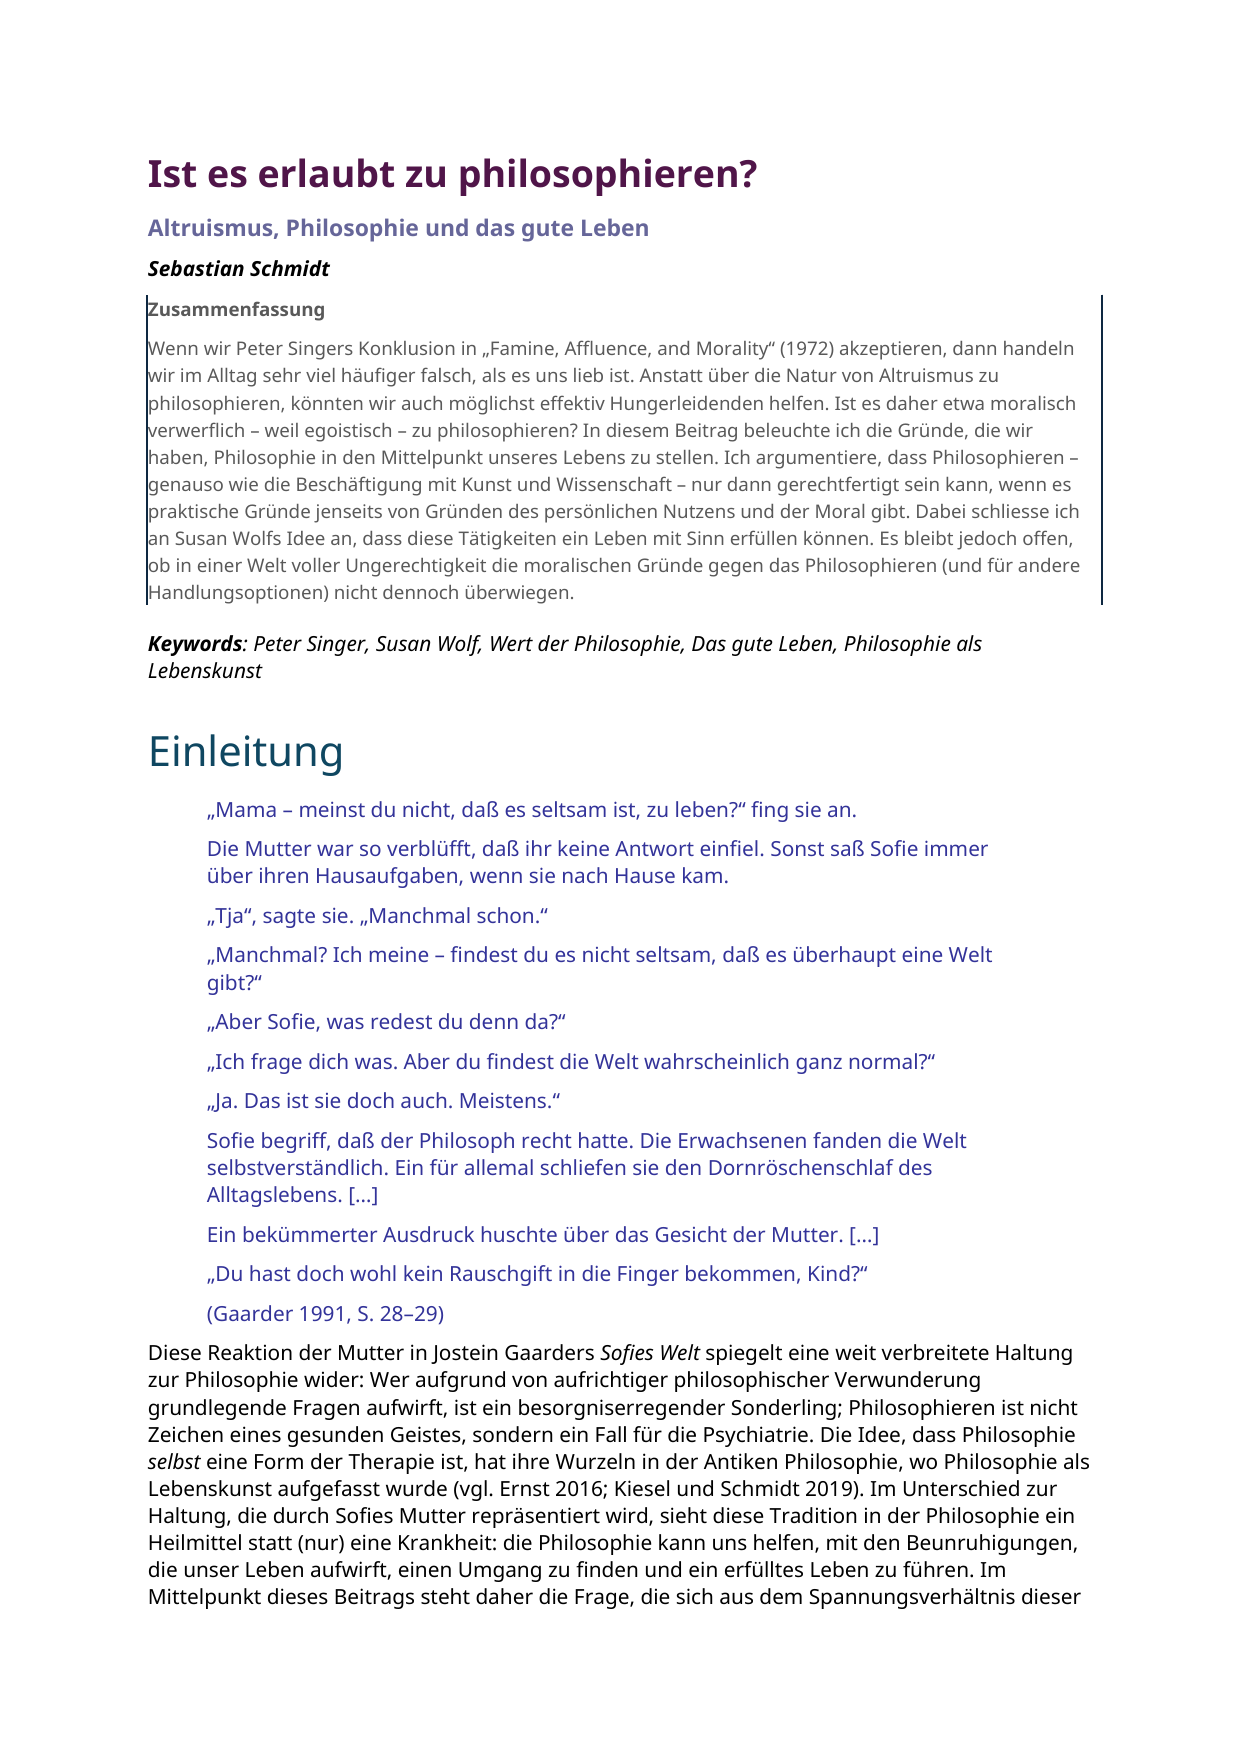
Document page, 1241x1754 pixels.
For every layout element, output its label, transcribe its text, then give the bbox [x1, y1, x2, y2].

text „Tja“, sagte sie. „Manchmal schon.“ [207, 902, 1033, 929]
text Keywords: Peter Singer, Susan Wolf, Wert der Philosophie, Das gute Leben, Philosophie als Lebenskunst [148, 630, 1093, 684]
text (Gaarder 1991, S. 28–29) [207, 1299, 1033, 1327]
text „Mama – meinst du nicht, daß es seltsam ist, zu leben?“ fing sie an. [207, 795, 1033, 822]
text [148, 1339, 1093, 1610]
text „Ja. Das ist sie doch auch. Meistens.“ [207, 1087, 1033, 1114]
text Wenn wir Peter Singers Konklusion in „Famine, Affluence, and Morality“ (1972) akzeptieren, dann handeln wir im Alltag sehr viel häufiger falsch, als es uns lieb ist. Anstatt über die Natur von Altruismus zu philosophieren, könnten wir auch möglichst effektiv Hungerleidenden helfen. Ist es daher etwa moralisch verwerflich – weil egoistisch – zu philosophieren? In diesem Beitrag beleuchte ich die Gründe, die wir haben, Philosophie in den Mittelpunkt unseres Lebens zu stellen. Ich argumentiere, dass Philosophieren – genauso wie die Beschäftigung mit Kunst und Wissenschaft – nur dann gerechtfertigt sein kann, wenn es praktische Gründe jenseits von Gründen des persönlichen Nutzens und der Moral gibt. Dabei schliesse ich an Susan Wolfs Idee an, dass diese Tätigkeiten ein Leben mit Sinn erfüllen können. Es bleibt jedoch offen, ob in einer Welt voller Ungerechtigkeit die moralischen Gründe gegen das Philosophieren (und für andere Handlungsoptionen) nicht dennoch überwiegen. [148, 334, 1101, 605]
text Zusammenfassung [146, 294, 1102, 322]
text „Manchmal? Ich meine – findest du es nicht seltsam, daß es überhaupt eine Welt gibt?“ [207, 941, 1033, 995]
text Sebastian Schmidt [148, 255, 1093, 282]
subtitle Einleitung [148, 722, 1093, 778]
text Sofie begriff, daß der Philosoph recht hatte. Die Erwachsenen fanden die Welt selbstverständlich. Ein für allemal schliefen sie den Dornröschenschlaf des Alltagslebens. […] [207, 1127, 1033, 1208]
text „Du hast doch wohl kein Rauschgift in die Finger bekommen, Kind?“ [207, 1260, 1033, 1287]
text Ein bekümmerter Ausdruck huschte über das Gesicht der Mutter. […] [207, 1220, 1033, 1247]
text Die Mutter war so verblüfft, daß ihr keine Antwort einfiel. Sonst saß Sofie immer über ihren Hausaufgaben, wenn sie nach Hause kam. [207, 835, 1033, 889]
text Altruismus, Philosophie und das gute Leben [148, 211, 1093, 242]
text „Ich frage dich was. Aber du findest die Welt wahrscheinlich ganz normal?“ [207, 1047, 1033, 1074]
title Ist es erlaubt zu philosophieren? [148, 148, 1093, 199]
text „Aber Sofie, was redest du denn da?“ [207, 1008, 1033, 1035]
